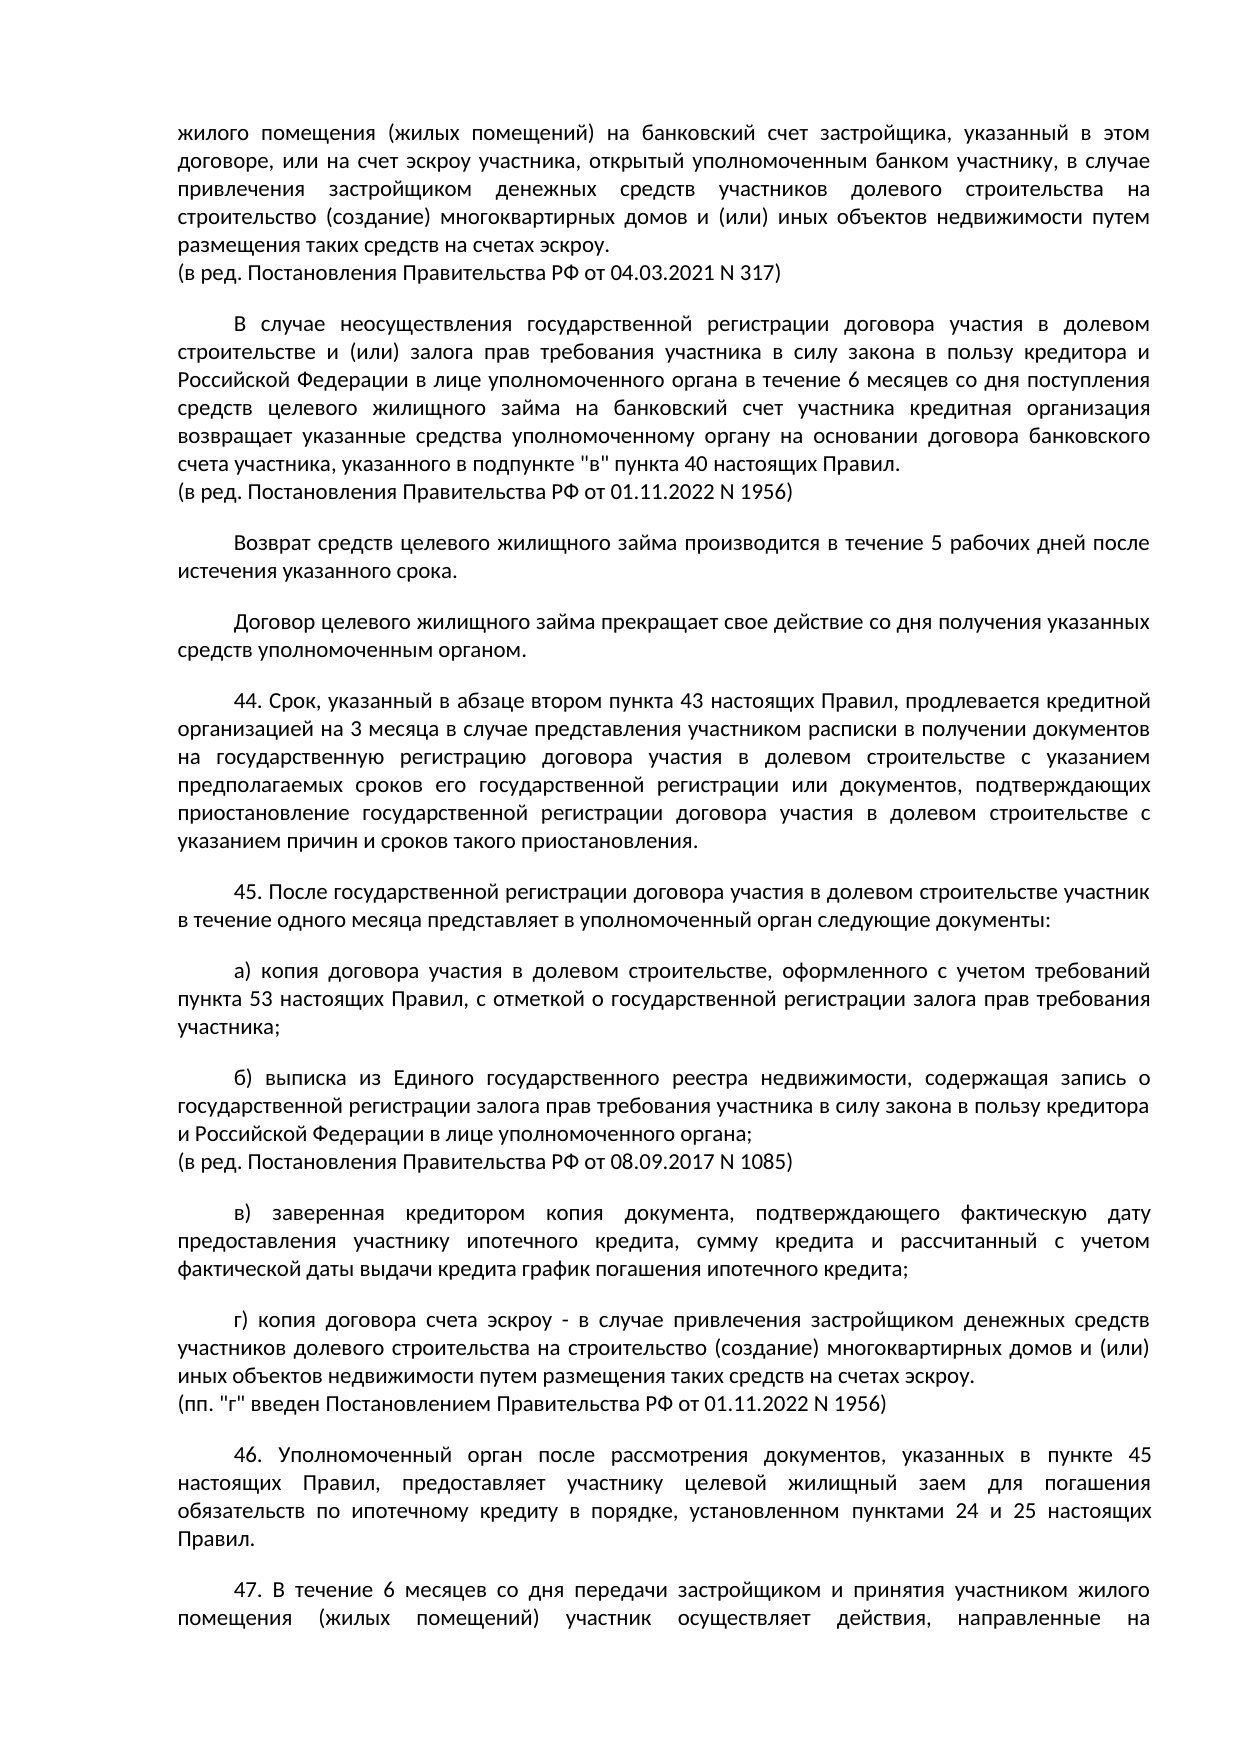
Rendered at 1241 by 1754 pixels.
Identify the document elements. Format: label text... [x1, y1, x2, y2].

text (пп. "г" введен Постановлением Правительства РФ от 01.11.2022 N 1956) [177, 1389, 1152, 1417]
text б) выписка из Единого государственного реестра недвижимости, содержащая запись о государственной регистрации залога прав требования участника в силу закона в пользу кредитора и Российской Федерации в лице уполномоченного органа; [177, 1063, 1152, 1147]
text (в ред. Постановления Правительства РФ от 04.03.2021 N 317) [177, 258, 1152, 286]
text 44. Срок, указанный в абзаце втором пункта 43 настоящих Правил, продлевается кредитной организацией на 3 месяца в случае представления участником расписки в получении документов на государственную регистрацию договора участия в долевом строительстве с указанием предполагаемых сроков его государственной регистрации или документов, подтверждающих приостановление государственной регистрации договора участия в долевом строительстве с указанием причин и сроков такого приостановления. [177, 686, 1152, 854]
text (в ред. Постановления Правительства РФ от 01.11.2022 N 1956) [177, 477, 1152, 505]
text г) копия договора счета эскроу - в случае привлечения застройщиком денежных средств участников долевого строительства на строительство (создание) многоквартирных домов и (или) иных объектов недвижимости путем размещения таких средств на счетах эскроу. [177, 1305, 1152, 1389]
text (в ред. Постановления Правительства РФ от 08.09.2017 N 1085) [177, 1147, 1152, 1175]
text Договор целевого жилищного займа прекращает свое действие со дня получения указанных средств уполномоченным органом. [177, 607, 1152, 663]
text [177, 1575, 1152, 1631]
text Возврат средств целевого жилищного займа производится в течение 5 рабочих дней после истечения указанного срока. [177, 528, 1152, 584]
text В случае неосуществления государственной регистрации договора участия в долевом строительстве и (или) залога прав требования участника в силу закона в пользу кредитора и Российской Федерации в лице уполномоченного органа в течение 6 месяцев со дня поступления средств целевого жилищного займа на банковский счет участника кредитная организация возвращает указанные средства уполномоченному органу на основании договора банковского счета участника, указанного в подпункте "в" пункта 40 настоящих Правил. [177, 309, 1152, 477]
text 45. После государственной регистрации договора участия в долевом строительстве участник в течение одного месяца представляет в уполномоченный орган следующие документы: [177, 877, 1152, 933]
text 46. Уполномоченный орган после рассмотрения документов, указанных в пункте 45 настоящих Правил, предоставляет участнику целевой жилищный заем для погашения обязательств по ипотечному кредиту в порядке, установленном пунктами 24 и 25 настоящих Правил. [177, 1440, 1152, 1552]
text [177, 118, 1152, 258]
text в) заверенная кредитором копия документа, подтверждающего фактическую дату предоставления участнику ипотечного кредита, сумму кредита и рассчитанный с учетом фактической даты выдачи кредита график погашения ипотечного кредита; [177, 1198, 1152, 1282]
text а) копия договора участия в долевом строительстве, оформленного с учетом требований пункта 53 настоящих Правил, с отметкой о государственной регистрации залога прав требования участника; [177, 956, 1152, 1040]
